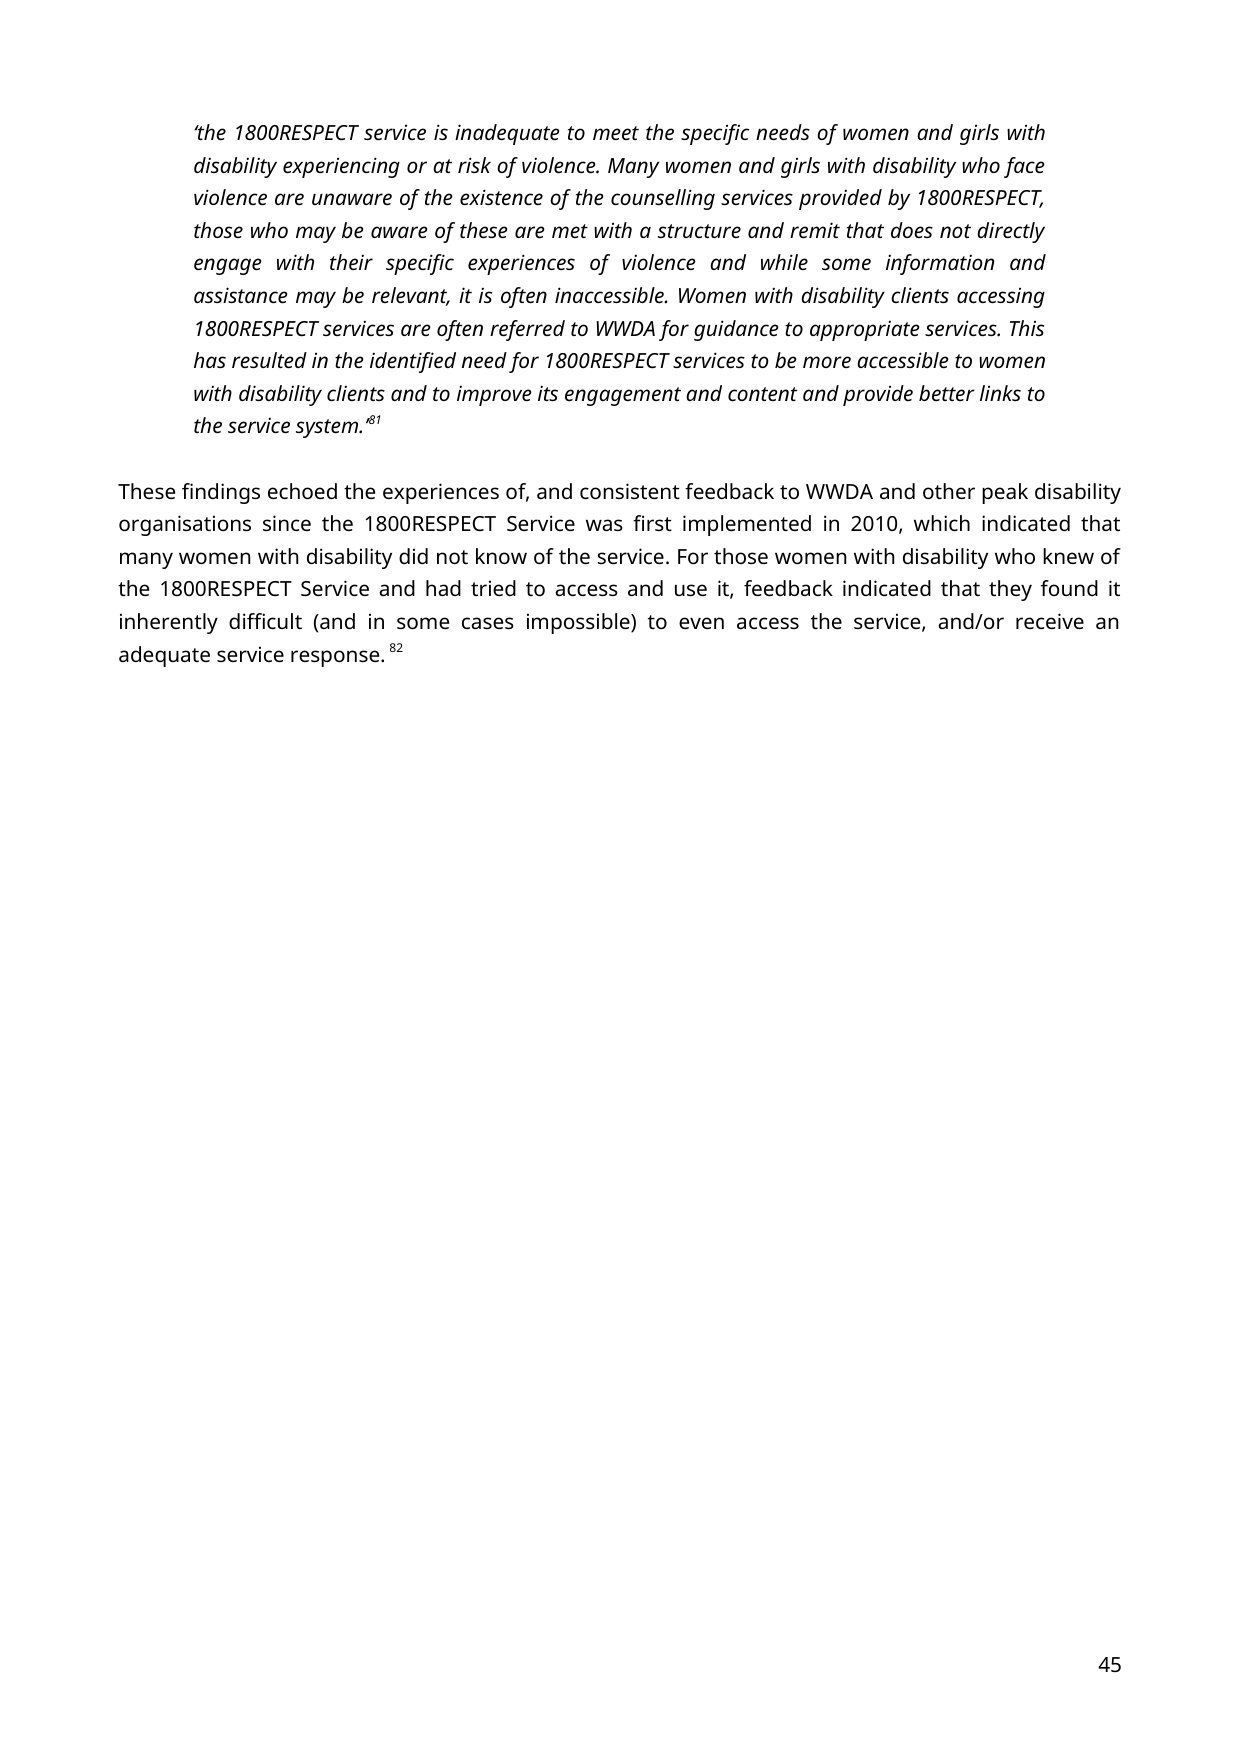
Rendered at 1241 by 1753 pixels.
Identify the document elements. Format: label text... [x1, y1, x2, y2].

text These findings echoed the experiences of, and consistent feedback to WWDA and other peak disability organisations since the 1800RESPECT Service was first implemented in 2010, which indicated that many women with disability did not know of the service. For those women with disability who knew of the 1800RESPECT Service and had tried to access and use it, feedback indicated that they found it inherently difficult (and in some cases impossible) to even access the service, and/or receive an adequate service response. [118, 477, 1122, 668]
text ‘the 1800RESPECT service is inadequate to meet the specific needs of women and girls with disability experiencing or at risk of violence. Many women and girls with disability who face violence are unaware of the existence of the counselling services provided by 1800RESPECT, those who may be aware of these are met with a structure and remit that does not directly engage with their specific experiences of violence and while some information and assistance may be relevant, it is often inaccessible. Women with disability clients accessing 1800RESPECT services are often referred to WWDA for guidance to appropriate services. This has resulted in the identified need for 1800RESPECT services to be more accessible to women with disability clients and to improve its engagement and content and provide better links to the service system.’ [193, 118, 1047, 440]
